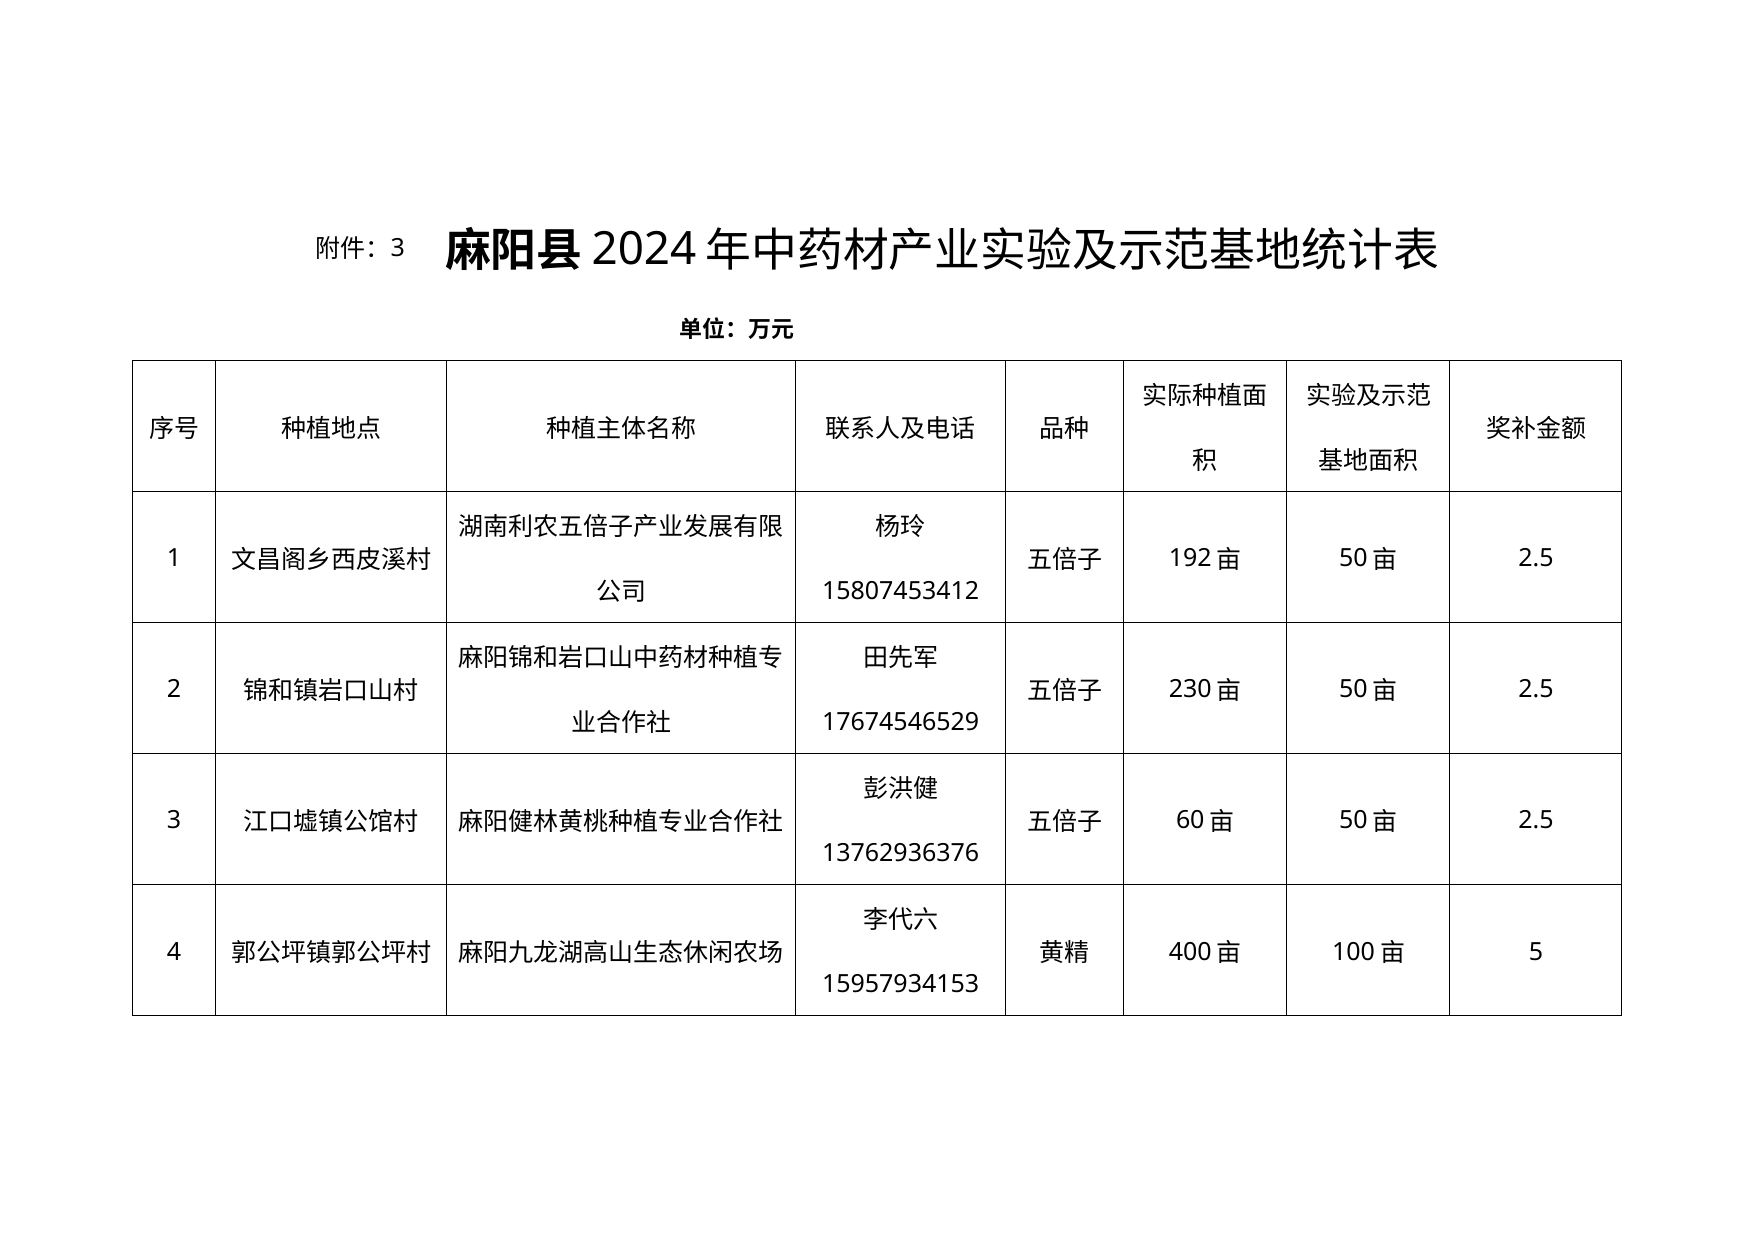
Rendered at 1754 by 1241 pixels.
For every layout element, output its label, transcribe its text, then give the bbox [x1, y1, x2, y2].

table_cell 1 [133, 492, 215, 622]
table_cell 50亩 [1287, 492, 1449, 622]
table_cell 联系人及电话 [796, 361, 1005, 491]
table_cell 4 [133, 885, 215, 1015]
table_cell 五倍子 [1006, 492, 1123, 622]
table_cell 锦和镇岩口山村 [216, 623, 446, 753]
table_cell 五倍子 [1006, 754, 1123, 884]
table_cell 50亩 [1287, 623, 1449, 753]
table_cell 品种 [1006, 361, 1123, 491]
table_cell 50亩 [1287, 754, 1449, 884]
table_cell 5 [1450, 885, 1621, 1015]
table_cell 实际种植面积 [1124, 361, 1286, 491]
table_cell 江口墟镇公馆村 [216, 754, 446, 884]
table_cell 192亩 [1124, 492, 1286, 622]
table_cell 黄精 [1006, 885, 1123, 1015]
table_cell 李代六15957934153 [796, 885, 1005, 1015]
table_cell 230亩 [1124, 623, 1286, 753]
table_cell 种植地点 [216, 361, 446, 491]
table_cell 奖补金额 [1450, 361, 1621, 491]
table_cell 100亩 [1287, 885, 1449, 1015]
table_header 附件：3 麻阳县2024年中药材产业实验及示范基地统计表 [132, 198, 1622, 295]
table_cell 杨玲15807453412 [796, 492, 1005, 622]
table_cell 麻阳九龙湖高山生态休闲农场 [447, 885, 795, 1015]
table_cell 五倍子 [1006, 623, 1123, 753]
table_cell 彭洪健13762936376 [796, 754, 1005, 884]
table_cell 种植主体名称 [447, 361, 795, 491]
table_cell 湖南利农五倍子产业发展有限公司 [447, 492, 795, 622]
table_cell 2.5 [1450, 492, 1621, 622]
table_cell 单位：万元 [132, 295, 1622, 360]
table_cell 麻阳健林黄桃种植专业合作社 [447, 754, 795, 884]
table_cell 60亩 [1124, 754, 1286, 884]
table_cell 郭公坪镇郭公坪村 [216, 885, 446, 1015]
table_cell 400亩 [1124, 885, 1286, 1015]
table_cell 田先军17674546529 [796, 623, 1005, 753]
table_cell 文昌阁乡西皮溪村 [216, 492, 446, 622]
table_cell 2 [133, 623, 215, 753]
table_cell 序号 [133, 361, 215, 491]
table_cell 3 [133, 754, 215, 884]
table_cell 2.5 [1450, 623, 1621, 753]
table_cell 麻阳锦和岩口山中药材种植专业合作社 [447, 623, 795, 753]
table_cell 实验及示范基地面积 [1287, 361, 1449, 491]
table_cell 2.5 [1450, 754, 1621, 884]
